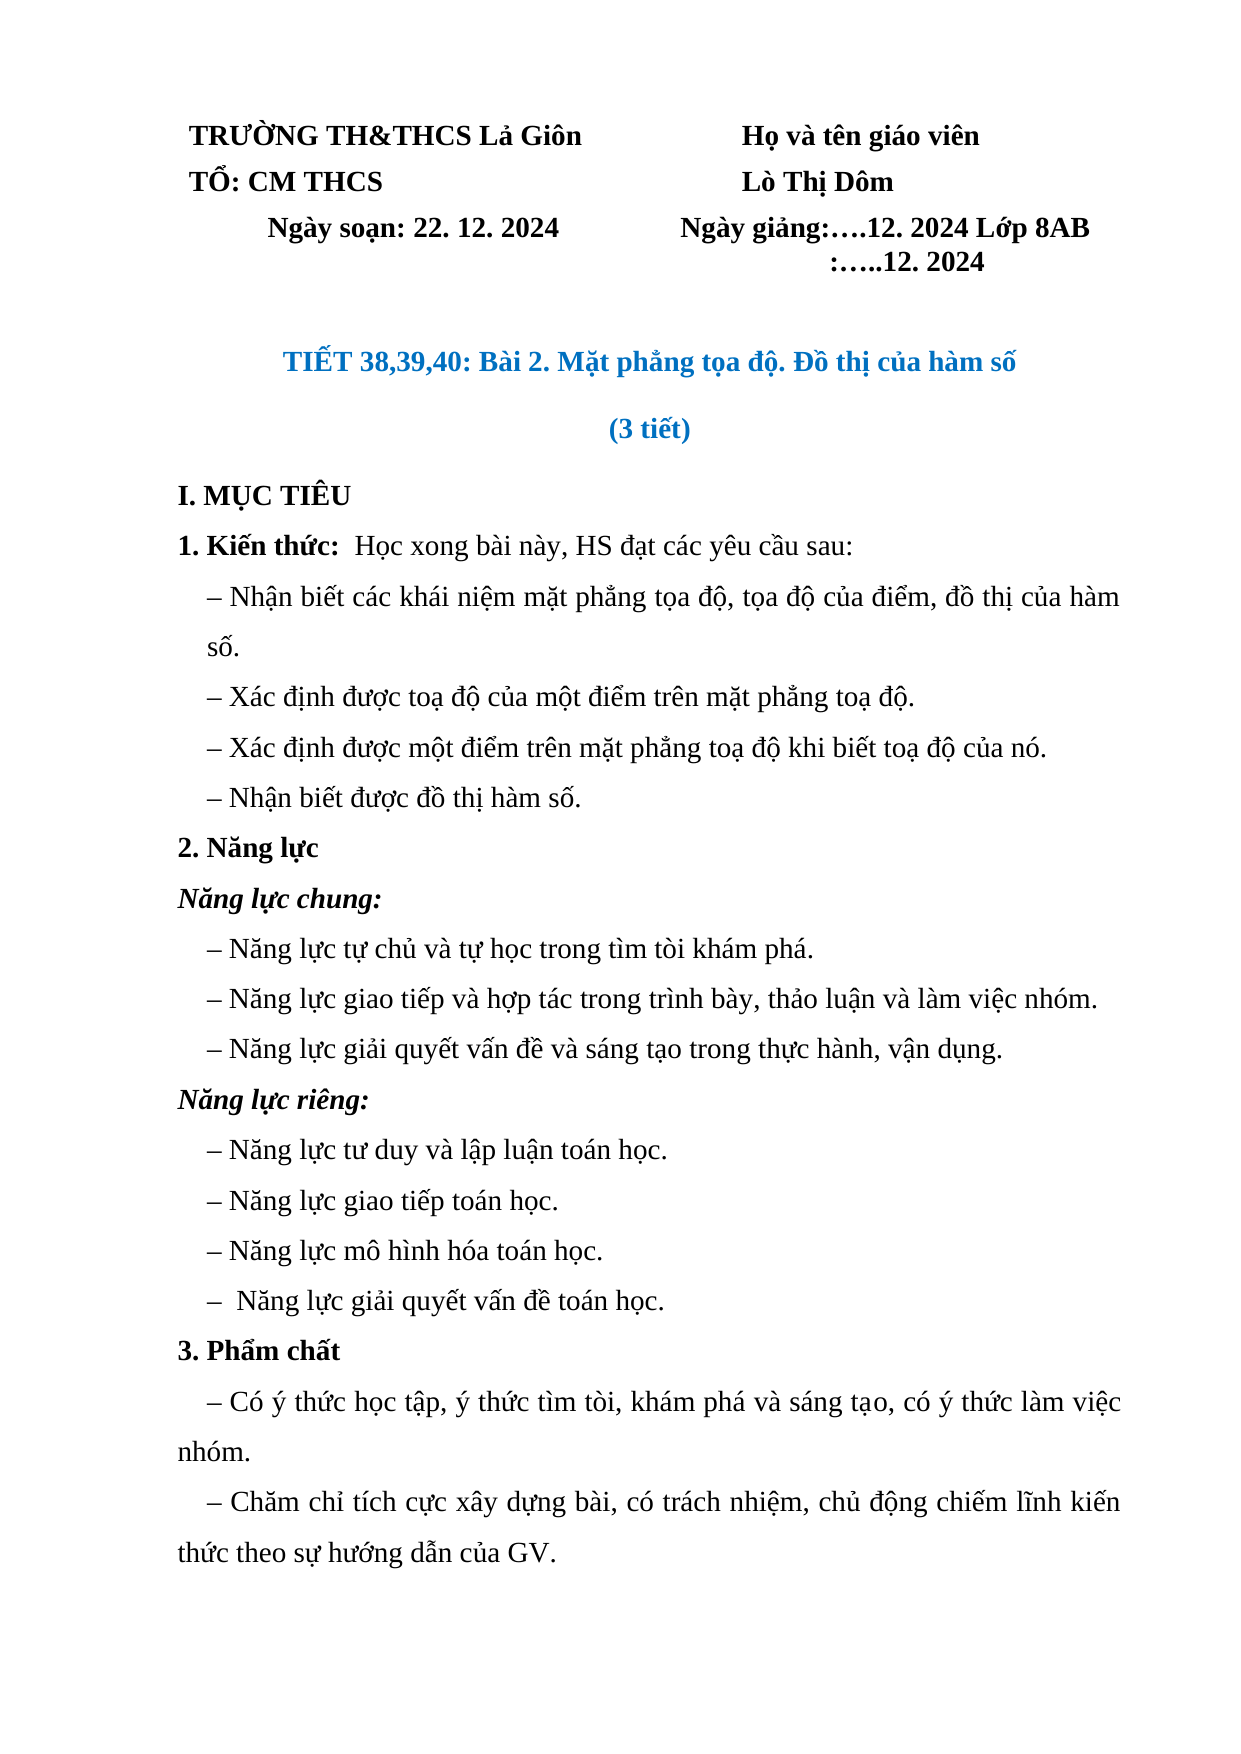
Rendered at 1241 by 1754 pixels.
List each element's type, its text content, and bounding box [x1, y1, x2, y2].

table_header Ngày soạn: 22. 12. 2024 [177, 210, 649, 277]
text Năng lực riêng: [177, 1082, 1122, 1116]
text – Năng lực giao tiếp toán học. [177, 1183, 1122, 1216]
text 3. Phẩm chất [177, 1333, 1122, 1367]
text 1. Kiến thức: Học xong bài này, HS đạt các yêu cầu sau: [177, 528, 1122, 562]
text – Xác định được toạ độ của một điểm trên mặt phẳng toạ độ. [207, 679, 1122, 713]
text Năng lực chung: [177, 881, 1122, 914]
text – Năng lực tự chủ và tự học trong tìm tòi khám phá. [177, 931, 1122, 964]
text – Xác định được một điểm trên mặt phẳng toạ độ khi biết toạ độ của nó. [207, 730, 1122, 763]
text – Nhận biết các khái niệm mặt phẳng tọa độ, tọa độ của điểm, đồ thị của hàm số. [207, 579, 1122, 663]
text 2. Năng lực [177, 830, 1122, 864]
text – Chăm chỉ tích cực xây dựng bài, có trách nhiệm, chủ động chiếm lĩnh kiến thức theo sự hướng dẫn của GV. [177, 1484, 1122, 1568]
table_header Ngày giảng:….12. 2024 Lớp 8AB :…..12. 2024 [649, 210, 1121, 277]
table_header Họ và tên giáo viên [730, 118, 1122, 164]
text TIẾT 38,39,40: Bài 2. Mặt phẳng tọa độ. Đồ thị của hàm số [177, 344, 1122, 378]
text – Nhận biết được đồ thị hàm số. [207, 780, 1122, 814]
text (3 tiết) [177, 411, 1122, 445]
text – Năng lực giao tiếp và hợp tác trong trình bày, thảo luận và làm việc nhóm. [177, 981, 1122, 1015]
table_cell Lò Thị Dôm [730, 164, 1122, 210]
text – Có ý thức học tập, ý thức tìm tòi, khám phá và sáng tạo, có ý thức làm việc nhóm. [177, 1384, 1122, 1468]
table_header TRƯỜNG TH&THCS Lả Giôn [177, 118, 730, 164]
text – Năng lực giải quyết vấn đề toán học. [177, 1283, 1122, 1317]
text – Năng lực giải quyết vấn đề và sáng tạo trong thực hành, vận dụng. [177, 1032, 1122, 1065]
text – Năng lực mô hình hóa toán học. [177, 1233, 1122, 1266]
table_cell TỔ: CM THCS [177, 164, 730, 210]
text I. MỤC TIÊU [177, 478, 1122, 512]
text – Năng lực tư duy và lập luận toán học. [177, 1132, 1122, 1166]
